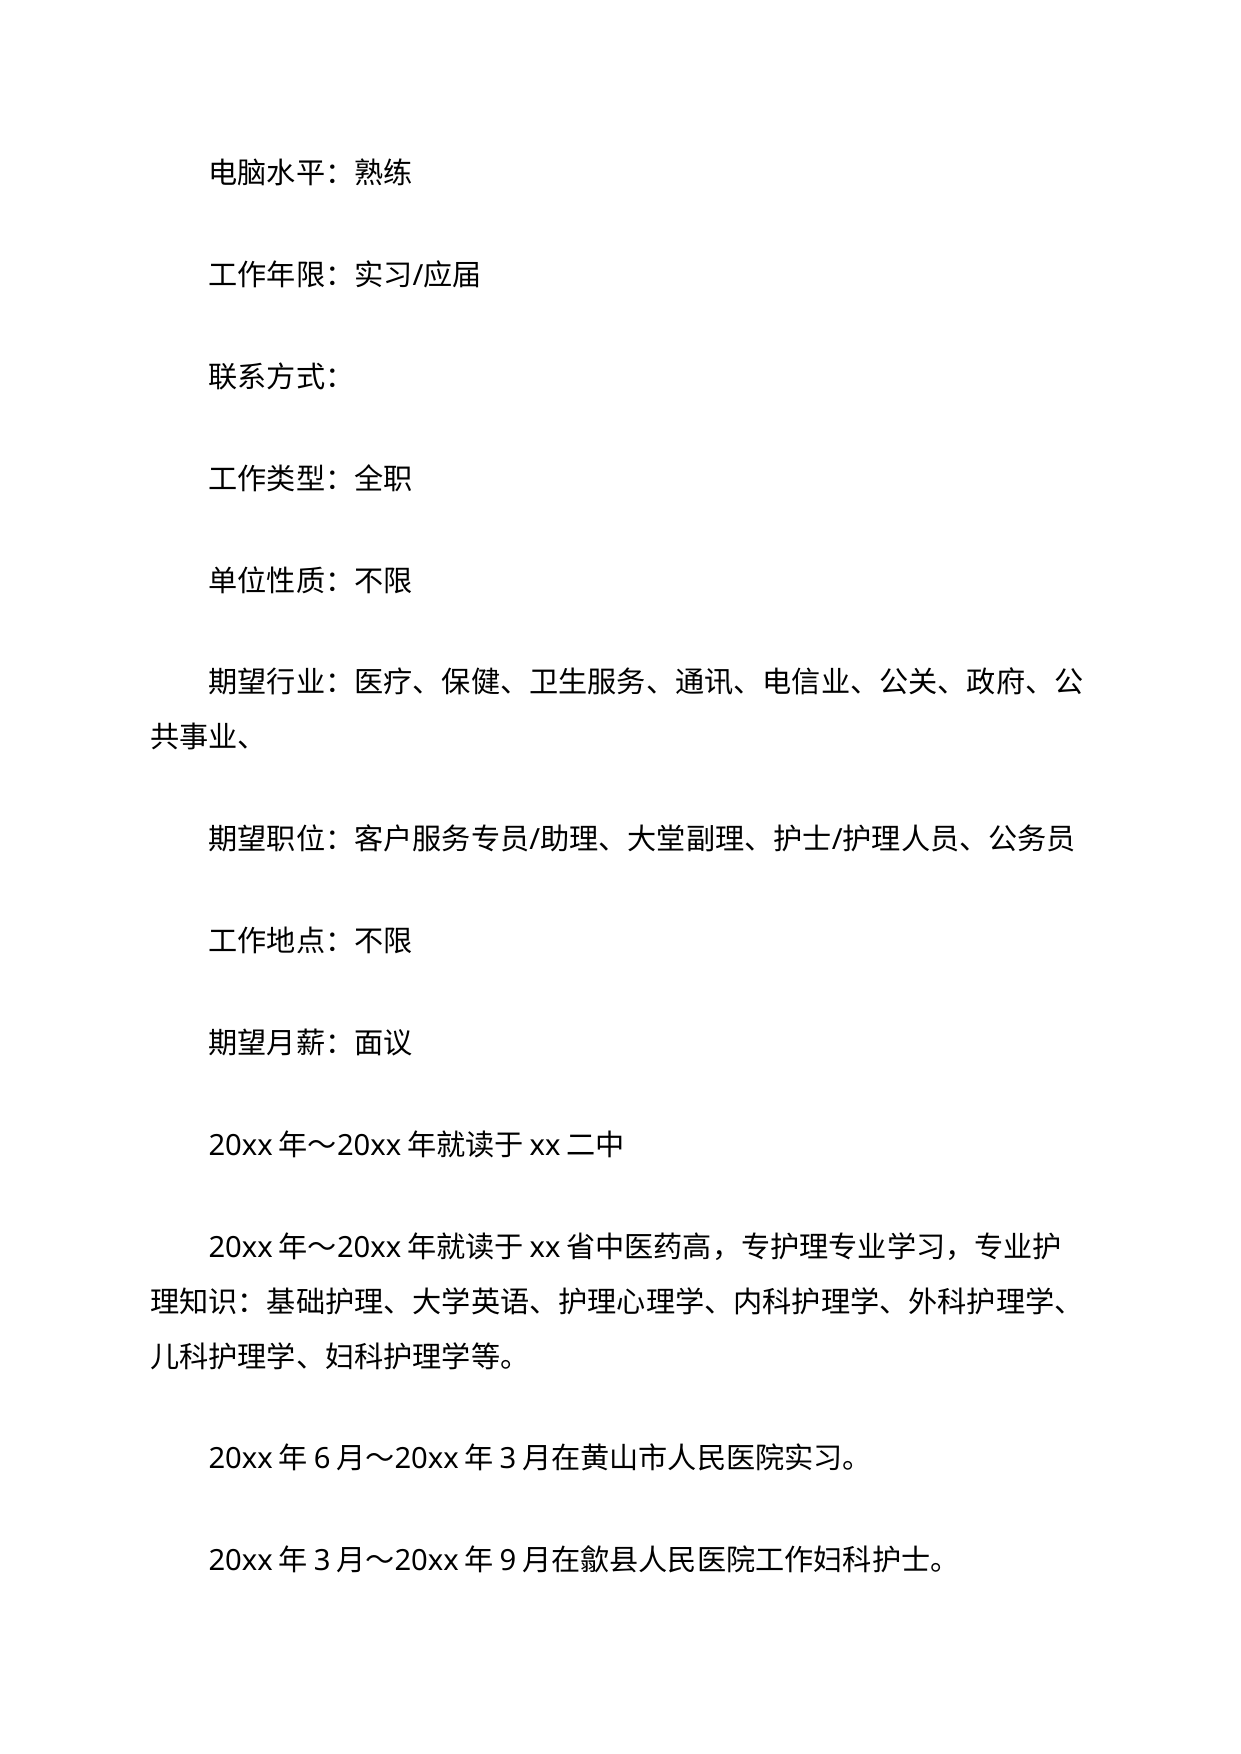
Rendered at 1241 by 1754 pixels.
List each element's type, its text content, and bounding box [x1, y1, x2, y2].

text 20xx年6月～20xx年3月在黄山市人民医院实习。 [150, 1435, 1090, 1477]
text 期望职位：客户服务专员/助理、大堂副理、护士/护理人员、公务员 [150, 816, 1090, 858]
text 期望行业：医疗、保健、卫生服务、通讯、电信业、公关、政府、公共事业、 [150, 659, 1090, 756]
text 期望月薪：面议 [150, 1019, 1090, 1062]
text 工作类型：全职 [150, 456, 1090, 498]
text 20xx年～20xx年就读于xx二中 [150, 1121, 1090, 1164]
text 20xx年～20xx年就读于xx省中医药高，专护理专业学习，专业护理知识：基础护理、大学英语、护理心理学、内科护理学、外科护理学、儿科护理学、妇科护理学等。 [150, 1223, 1090, 1375]
text 工作年限：实习/应届 [150, 252, 1090, 294]
text 联系方式： [150, 354, 1090, 396]
text 电脑水平：熟练 [150, 150, 1090, 192]
text 20xx年3月～20xx年9月在歙县人民医院工作妇科护士。 [150, 1537, 1090, 1579]
text 工作地点：不限 [150, 918, 1090, 960]
text 单位性质：不限 [150, 557, 1090, 599]
